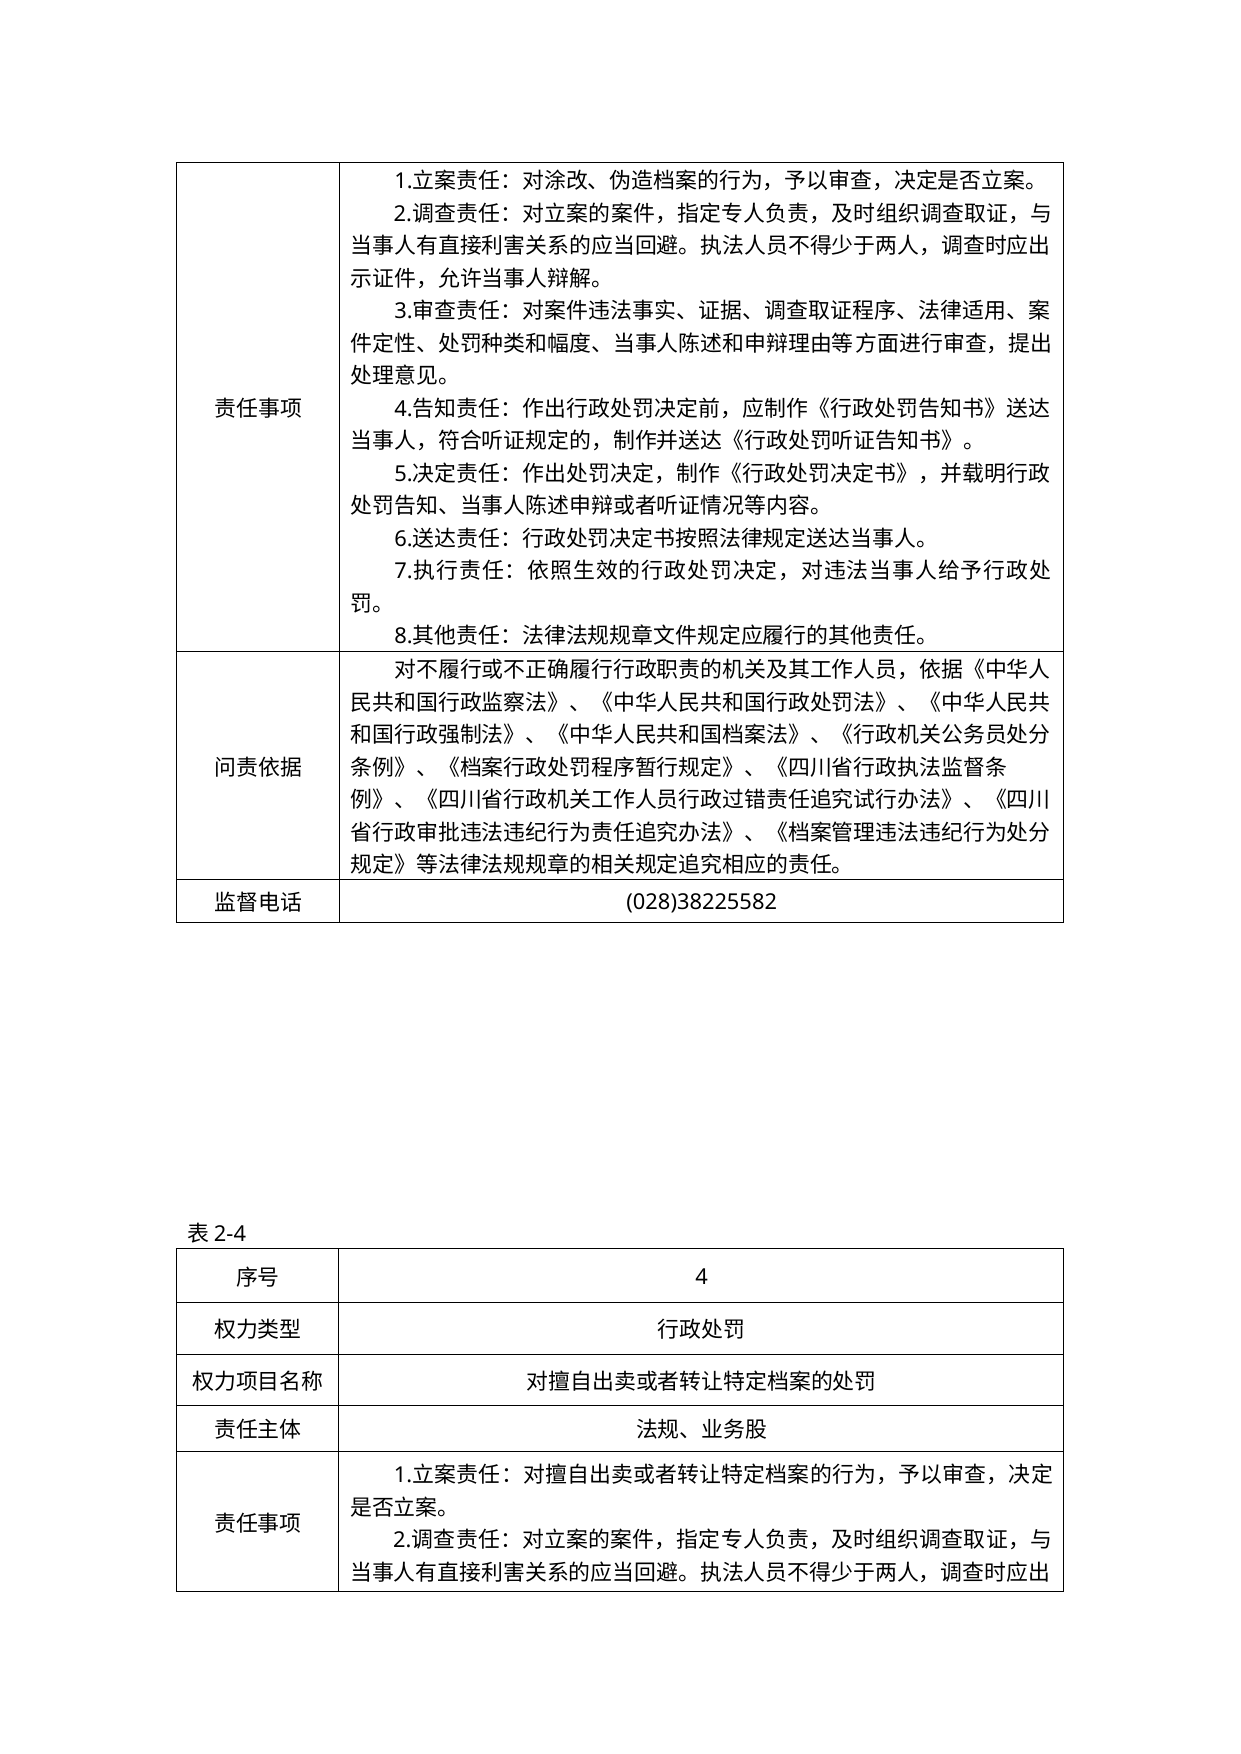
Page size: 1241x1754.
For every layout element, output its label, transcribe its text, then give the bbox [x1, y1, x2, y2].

table_cell 行政处罚 [339, 1303, 1063, 1353]
table_cell (028)38225582 [340, 880, 1063, 922]
table_cell 1.立案责任：对涂改、伪造档案的行为，予以审查，决定是否立案。 2.调查责任：对立案的案件，指定专人负责，及时组织调查取证，与当事人有直接利害关系的应当回避。执法人员不得少于两人，调查时应出示证件，允许当事人辩解。 3.审查责任：对案件违法事实、证据、调查取证程序、法律适用、案件定性、处罚种类和幅度、当事人陈述和申辩理由等方面进行审查，提出处理意见。 4.告知责任：作出行政处罚决定前，应制作《行政处罚告知书》送达当事人，符合听证规定的，制作并送达《行政处罚听证告知书》。 5.决定责任：作出处罚决定，制作《行政处罚决定书》，并载明行政处罚告知、当事人陈述申辩或者听证情况等内容。 6.送达责任：行政处罚决定书按照法律规定送达当事人。 7.执行责任：依照生效的行政处罚决定，对违法当事人给予行政处罚。 8.其他责任：法律法规规章文件规定应履行的其他责任。 [340, 163, 1063, 651]
table_header 序号 [177, 1249, 338, 1302]
table_cell 问责依据 [177, 652, 339, 879]
table_cell 责任事项 [177, 1452, 338, 1591]
table_cell 法规、业务股 [339, 1406, 1063, 1451]
text 表2-4 [187, 1216, 1053, 1248]
table_cell 监督电话 [177, 880, 339, 922]
table_cell 责任事项 [177, 163, 339, 651]
table_cell 对不履行或不正确履行行政职责的机关及其工作人员，依据《中华人民共和国行政监察法》、《中华人民共和国行政处罚法》、《中华人民共和国行政强制法》、《中华人民共和国档案法》、《行政机关公务员处分条例》、《档案行政处罚程序暂行规定》、《四川省行政执法监督条例》、《四川省行政机关工作人员行政过错责任追究试行办法》、《四川省行政审批违法违纪行为责任追究办法》、《档案管理违法违纪行为处分规定》等法律法规规章的相关规定追究相应的责任。 [340, 652, 1063, 879]
table_cell 权力类型 [177, 1303, 338, 1353]
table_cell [339, 1452, 1063, 1591]
table_cell 权力项目名称 [177, 1355, 338, 1404]
table_cell 对擅自出卖或者转让特定档案的处罚 [339, 1355, 1063, 1404]
table_cell 责任主体 [177, 1406, 338, 1451]
table_header 4 [339, 1249, 1063, 1302]
